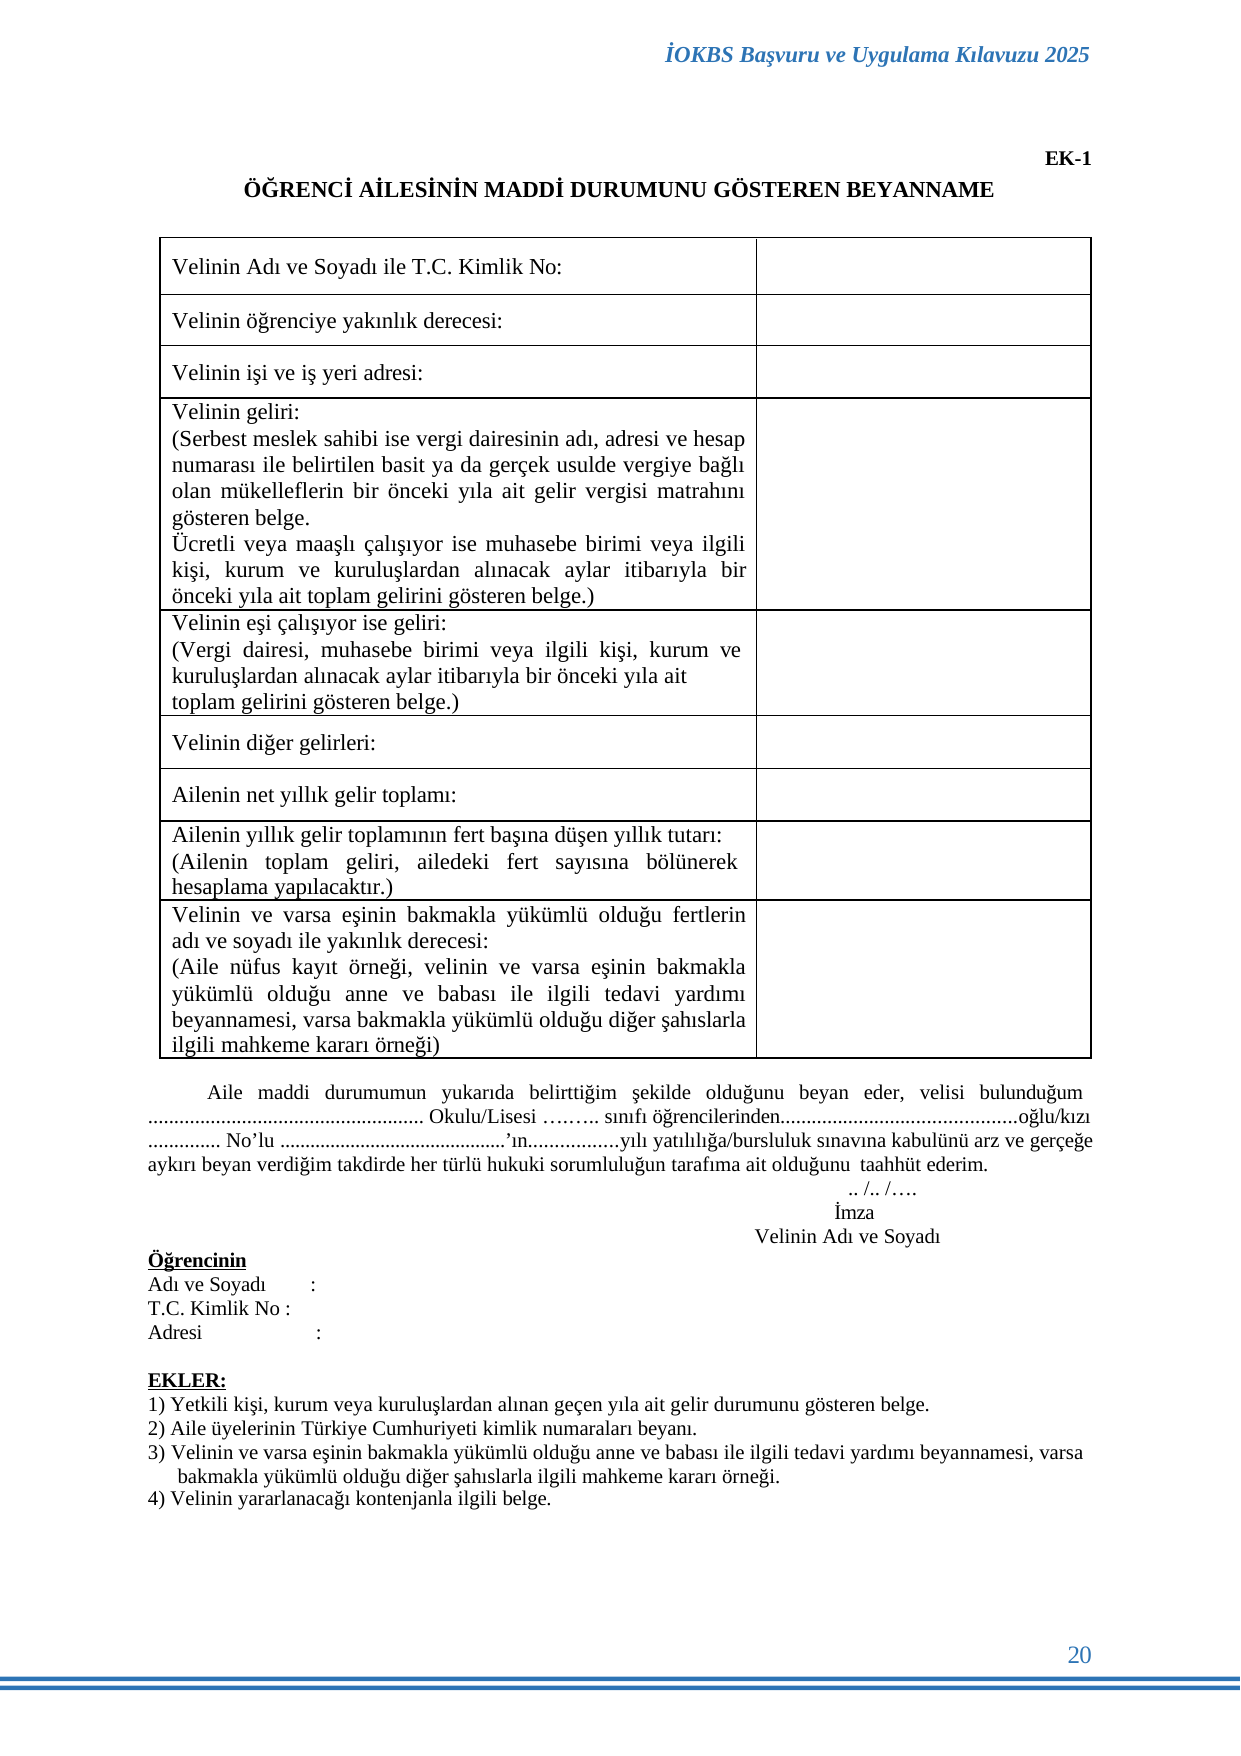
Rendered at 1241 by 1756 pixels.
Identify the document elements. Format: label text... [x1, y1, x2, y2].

text ..................................................... Okulu/Lisesi ….….. sınıfı öğrencilerinden oğlu/kızı [148, 1104, 1107, 1128]
table_cell [757, 769, 1090, 820]
table_cell [757, 901, 1090, 1057]
text aykırı beyan verdiğim takdirde her türlü hukuki sorumluluğun tarafıma ait olduğunu taahhüt ederim. [148, 1152, 1107, 1176]
table_cell [757, 399, 1090, 609]
subtitle EK-1 [1045, 146, 1107, 170]
table_cell Velinin eşi çalışıyor ise geliri: (Vergi dairesi, muhasebe birimi veya ilgili kişi, kurum ve kuruluşlardan alınacak aylar itibarıyla bir önceki yıla ait toplam gelirini gösteren belge.) [161, 611, 756, 715]
list Aile üyelerinin Türkiye Cumhuriyeti kimlik numaraları beyanı. [148, 1416, 1107, 1440]
text .............. No’lu .............................................’ın yılı yatılılığa/bursluluk sınavına kabulünü arz ve gerçeğe [148, 1128, 1107, 1152]
table_cell Velinin ve varsa eşinin bakmakla yükümlü olduğu fertlerin adı ve soyadı ile yakınlık derecesi: (Aile nüfus kayıt örneği, velinin ve varsa eşinin bakmakla yükümlü olduğu anne ve babası ile ilgili tedavi yardımı beyannamesi, varsa bakmakla yükümlü olduğu diğer şahıslarla ilgili mahkeme kararı örneği) [161, 901, 756, 1057]
text Aile maddi durumumun yukarıda belirttiğim şekilde olduğunu beyan eder, velisi bulunduğum [207, 1079, 1107, 1104]
table_cell Velinin geliri: (Serbest meslek sahibi ise vergi dairesinin adı, adresi ve hesap numarası ile belirtilen basit ya da gerçek usulde vergiye bağlı olan mükelleflerin bir önceki yıla ait gelir vergisi matrahını gösteren belge. Ücretli veya maaşlı çalışıyor ise muhasebe birimi veya ilgili kişi, kurum ve kuruluşlardan alınacak aylar itibarıyla bir önceki yıla ait toplam gelirini gösteren belge.) [161, 399, 756, 609]
text Adı ve Soyadı : [148, 1272, 1107, 1296]
text ÖĞRENCİ AİLESİNİN MADDİ DURUMUNU GÖSTEREN BEYANNAME [243, 176, 1107, 203]
table_cell Velinin öğrenciye yakınlık derecesi: [161, 295, 756, 345]
text Velinin Adı ve Soyadı [754, 1224, 1107, 1248]
list Velinin yararlanacağı kontenjanla ilgili belge. [148, 1488, 1107, 1510]
subtitle EKLER: [148, 1368, 1107, 1392]
list Yetkili kişi, kurum veya kuruluşlardan alınan geçen yıla ait gelir durumunu gösteren belge. [148, 1392, 1107, 1416]
table_header Velinin Adı ve Soyadı ile T.C. Kimlik No: [161, 238, 756, 293]
text .. /.. /…. İmza [834, 1176, 953, 1224]
table_header [757, 238, 1090, 293]
table_cell [757, 346, 1090, 397]
table_cell Velinin diğer gelirleri: [161, 716, 756, 767]
table_cell [757, 611, 1090, 715]
text T.C. Kimlik No : [148, 1296, 1107, 1320]
text Adresi : [148, 1320, 1107, 1344]
table_cell [757, 295, 1090, 345]
table_cell Ailenin net yıllık gelir toplamı: [161, 769, 756, 820]
table_cell [757, 822, 1090, 899]
table_cell Ailenin yıllık gelir toplamının fert başına düşen yıllık tutarı: (Ailenin toplam geliri, ailedeki fert sayısına bölünerek hesaplama yapılacaktır.) [161, 822, 756, 899]
list Velinin ve varsa eşinin bakmakla yükümlü olduğu anne ve babası ile ilgili tedavi yardımı beyannamesi, varsa bakmakla yükümlü olduğu diğer şahıslarla ilgili mahkeme kararı örneği. [148, 1440, 1092, 1488]
table_cell [757, 716, 1090, 767]
table_cell Velinin işi ve iş yeri adresi: [161, 346, 756, 397]
subtitle Öğrencinin [148, 1248, 1107, 1272]
